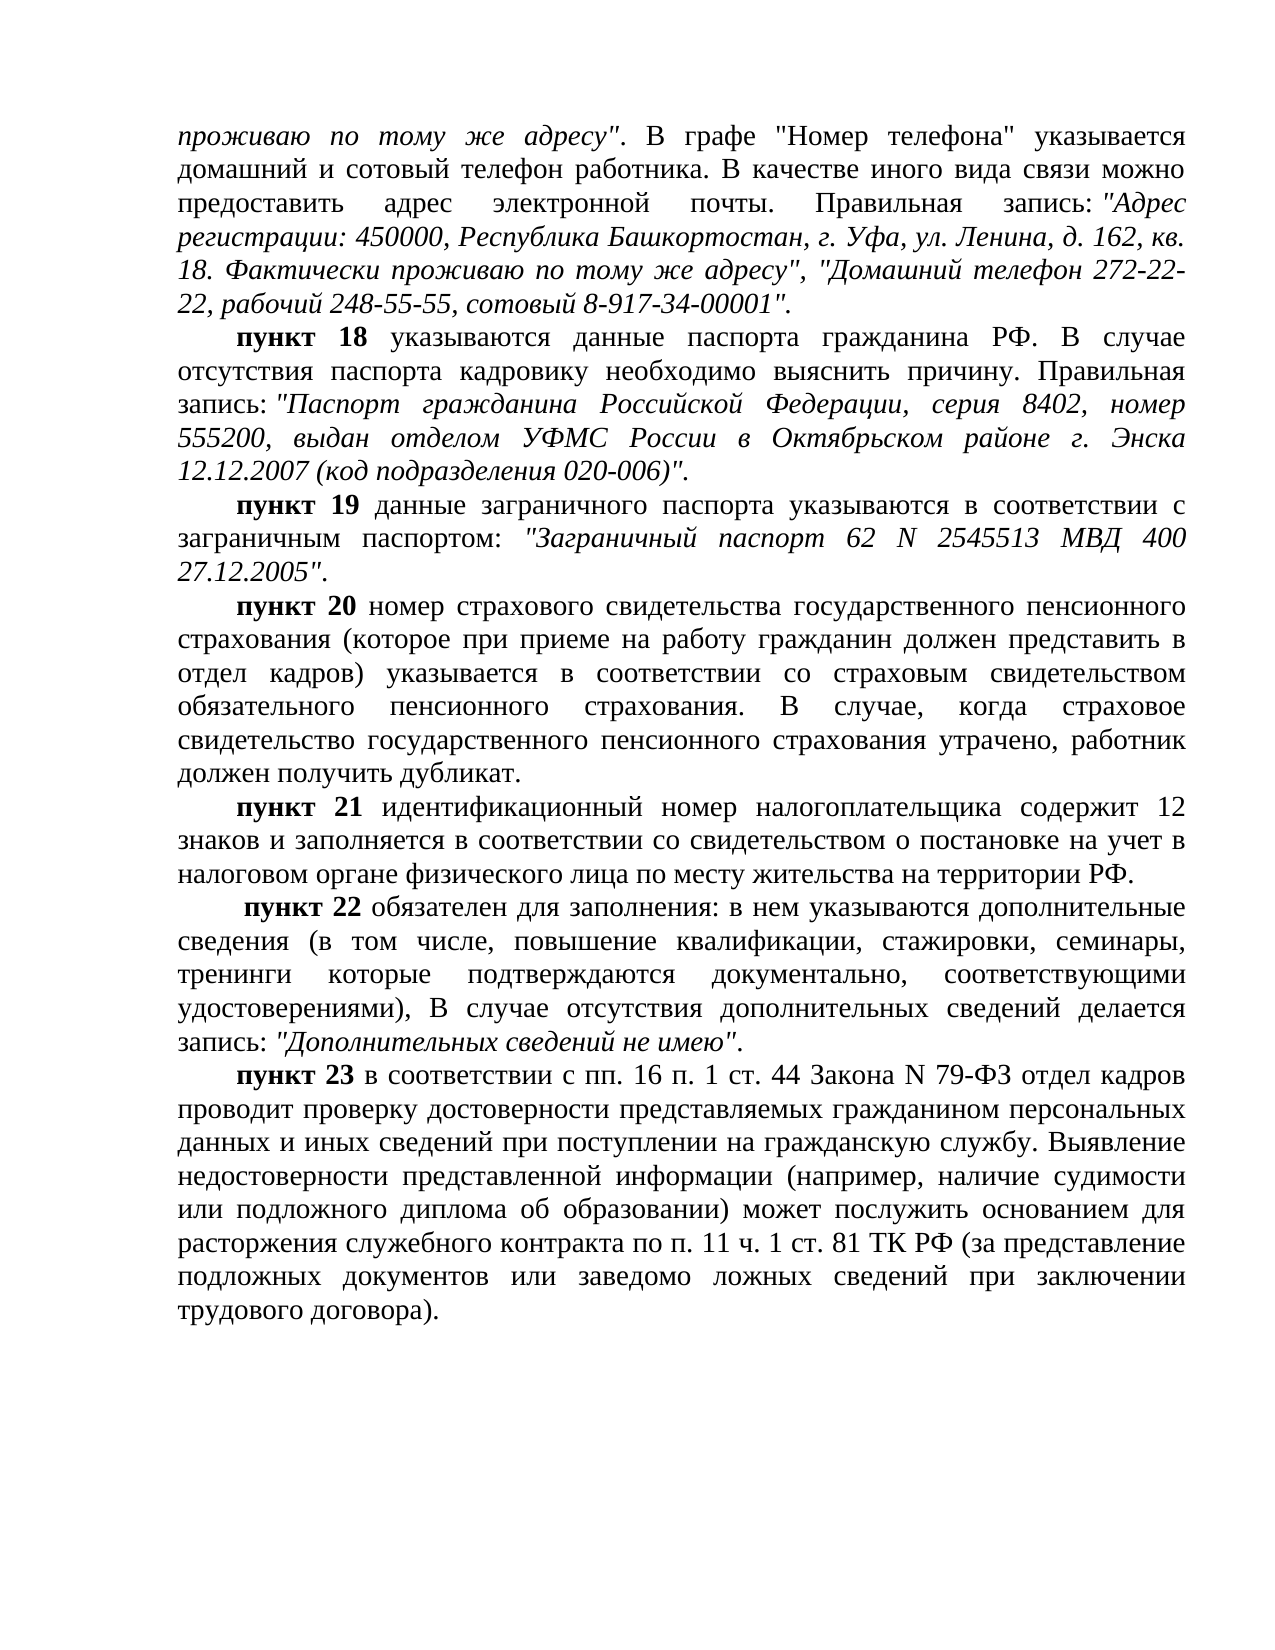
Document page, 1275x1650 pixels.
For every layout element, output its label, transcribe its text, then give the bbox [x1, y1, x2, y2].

text пункт 22 обязателен для заполнения: в нем указываются дополнительные сведения (в том числе, повышение квалификации, стажировки, семинары, тренинги которые подтверждаются документально, соответствующими удостоверениями), В случае отсутствия дополнительных сведений делается запись: "Дополнительных сведений не имею". [177, 889, 1186, 1057]
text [177, 118, 1186, 319]
text пункт 20 номер страхового свидетельства государственного пенсионного страхования (которое при приеме на работу гражданин должен представить в отдел кадров) указывается в соответствии со страховым свидетельством обязательного пенсионного страхования. В случае, когда страховое свидетельство государственного пенсионного страхования утрачено, работник должен получить дубликат. [177, 588, 1186, 789]
text пункт 21 идентификационный номер налогоплательщика содержит 12 знаков и заполняется в соответствии со свидетельством о постановке на учет в налоговом органе физического лица по месту жительства на территории РФ. [177, 789, 1186, 889]
text пункт 19 данные заграничного паспорта указываются в соответствии с заграничным паспортом: "Заграничный паспорт 62 N 2545513 МВД 400 27.12.2005". [177, 487, 1186, 588]
text пункт 18 указываются данные паспорта гражданина РФ. В случае отсутствия паспорта кадровику необходимо выяснить причину. Правильная запись: "Паспорт гражданина Российской Федерации, серия 8402, номер 555200, выдан отделом УФМС России в Октябрьском районе г. Энска 12.12.2007 (код подразделения 020-006)". [177, 319, 1186, 487]
text пункт 23 в соответствии с пп. 16 п. 1 ст. 44 Закона N 79-ФЗ отдел кадров проводит проверку достоверности представляемых гражданином персональных данных и иных сведений при поступлении на гражданскую службу. Выявление недостоверности представленной информации (например, наличие судимости или подложного диплома об образовании) может послужить основанием для расторжения служебного контракта по п. 11 ч. 1 ст. 81 ТК РФ (за представление подложных документов или заведомо ложных сведений при заключении трудового договора). [177, 1057, 1186, 1326]
